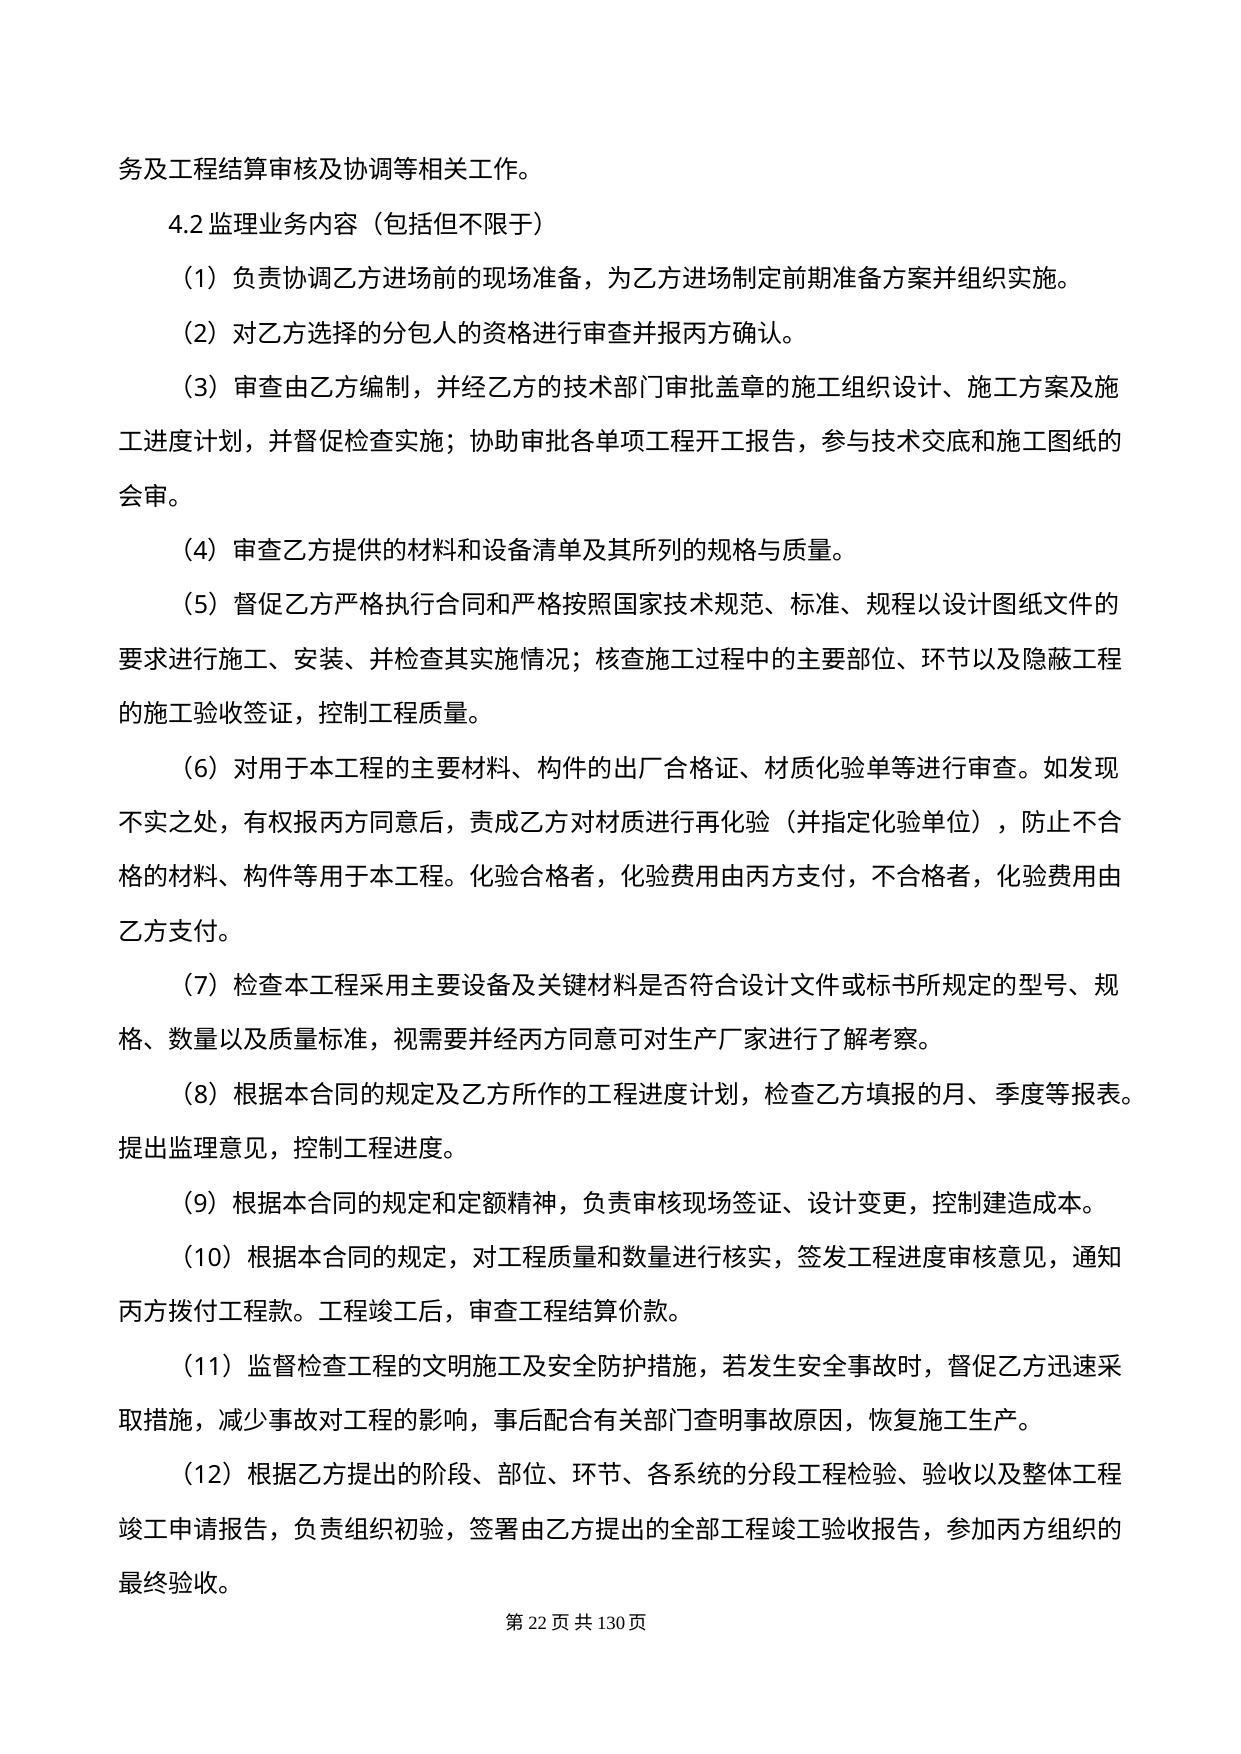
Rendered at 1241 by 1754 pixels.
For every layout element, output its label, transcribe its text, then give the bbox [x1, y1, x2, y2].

text （3）审查由乙方编制，并经乙方的技术部门审批盖章的施工组织设计、施工方案及施工进度计划，并督促检查实施；协助审批各单项工程开工报告，参与技术交底和施工图纸的会审。 [118, 367, 1122, 512]
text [118, 150, 1122, 186]
text （4）审查乙方提供的材料和设备清单及其所列的规格与质量。 [118, 531, 1122, 567]
text （10）根据本合同的规定，对工程质量和数量进行核实，签发工程进度审核意见，通知丙方拨付工程款。工程竣工后，审查工程结算价款。 [118, 1237, 1122, 1328]
text （8）根据本合同的规定及乙方所作的工程进度计划，检查乙方填报的月、季度等报表。提出监理意见，控制工程进度。 [118, 1074, 1122, 1165]
text （12）根据乙方提出的阶段、部位、环节、各系统的分段工程检验、验收以及整体工程竣工申请报告，负责组织初验，签署由乙方提出的全部工程竣工验收报告，参加丙方组织的最终验收。 [118, 1455, 1122, 1600]
text （11）监督检查工程的文明施工及安全防护措施，若发生安全事故时，督促乙方迅速采取措施，减少事故对工程的影响，事后配合有关部门查明事故原因，恢复施工生产。 [118, 1346, 1122, 1437]
text （5）督促乙方严格执行合同和严格按照国家技术规范、标准、规程以设计图纸文件的要求进行施工、安装、并检查其实施情况；核查施工过程中的主要部位、环节以及隐蔽工程的施工验收签证，控制工程质量。 [118, 585, 1122, 730]
text 4.2监理业务内容（包括但不限于） [118, 204, 1122, 241]
text （6）对用于本工程的主要材料、构件的出厂合格证、材质化验单等进行审查。如发现不实之处，有权报丙方同意后，责成乙方对材质进行再化验（并指定化验单位），防止不合格的材料、构件等用于本工程。化验合格者，化验费用由丙方支付，不合格者，化验费用由乙方支付。 [118, 748, 1122, 947]
text （2）对乙方选择的分包人的资格进行审查并报丙方确认。 [118, 313, 1122, 349]
text （7）检查本工程采用主要设备及关键材料是否符合设计文件或标书所规定的型号、规格、数量以及质量标准，视需要并经丙方同意可对生产厂家进行了解考察。 [118, 966, 1122, 1056]
text （1）负责协调乙方进场前的现场准备，为乙方进场制定前期准备方案并组织实施。 [118, 259, 1122, 295]
text （9）根据本合同的规定和定额精神，负责审核现场签证、设计变更，控制建造成本。 [118, 1183, 1122, 1219]
